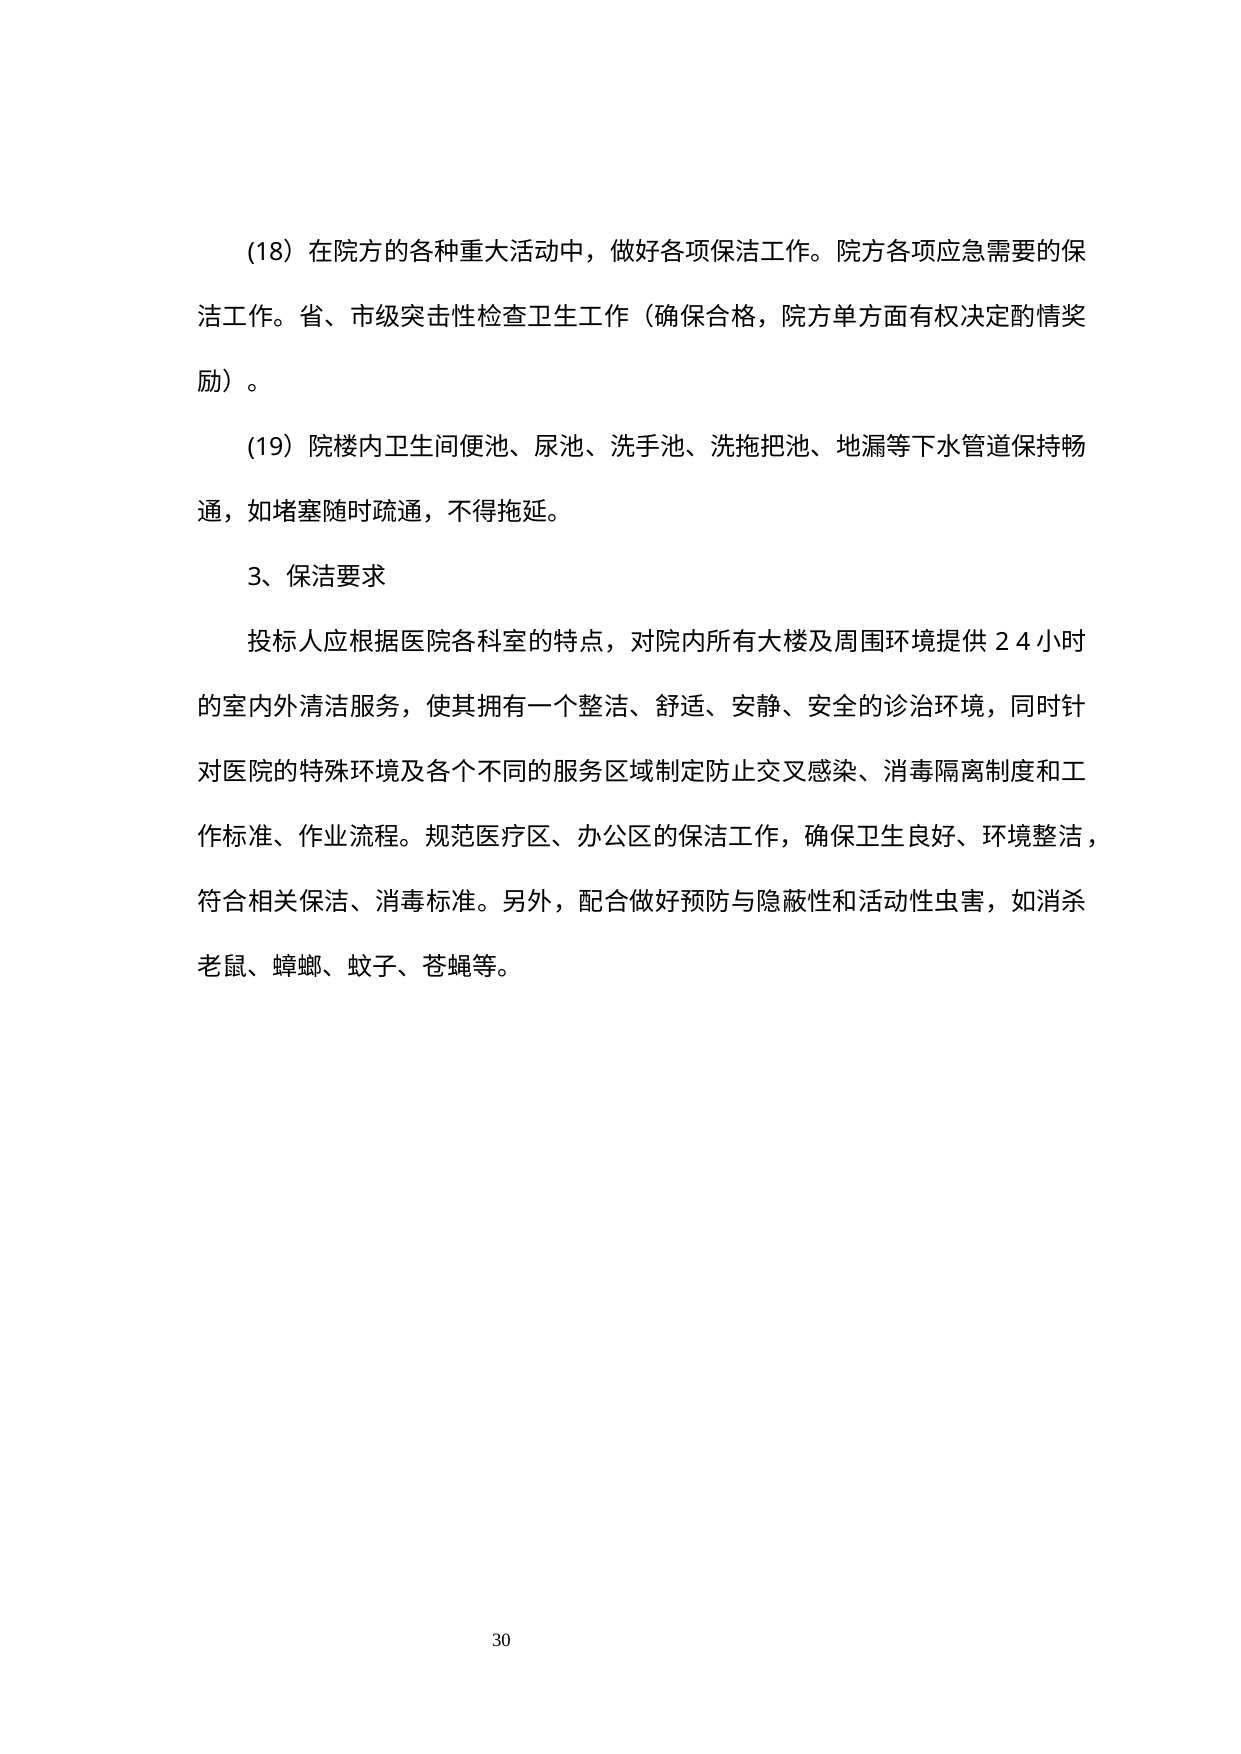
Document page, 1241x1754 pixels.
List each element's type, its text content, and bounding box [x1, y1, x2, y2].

text 投标人应根据医院各科室的特点，对院内所有大楼及周围环境提供2 4小时的室内外清洁服务，使其拥有一个整洁、舒适、安静、安全的诊治环境，同时针对医院的特殊环境及各个不同的服务区域制定防止交叉感染、消毒隔离制度和工作标准、作业流程。规范医疗区、办公区的保洁工作，确保卫生良好、环境整洁，符合相关保洁、消毒标准。另外，配合做好预防与隐蔽性和活动性虫害，如消杀老鼠、蟑螂、蚊子、苍蝇等。 [197, 607, 1087, 997]
text 3、保洁要求 [197, 542, 1087, 607]
text (19）院楼内卫生间便池、尿池、洗手池、洗拖把池、地漏等下水管道保持畅通，如堵塞随时疏通，不得拖延。 [197, 412, 1087, 542]
text (18）在院方的各种重大活动中，做好各项保洁工作。院方各项应急需要的保洁工作。省、市级突击性检查卫生工作（确保合格，院方单方面有权决定酌情奖励）。 [197, 217, 1087, 412]
